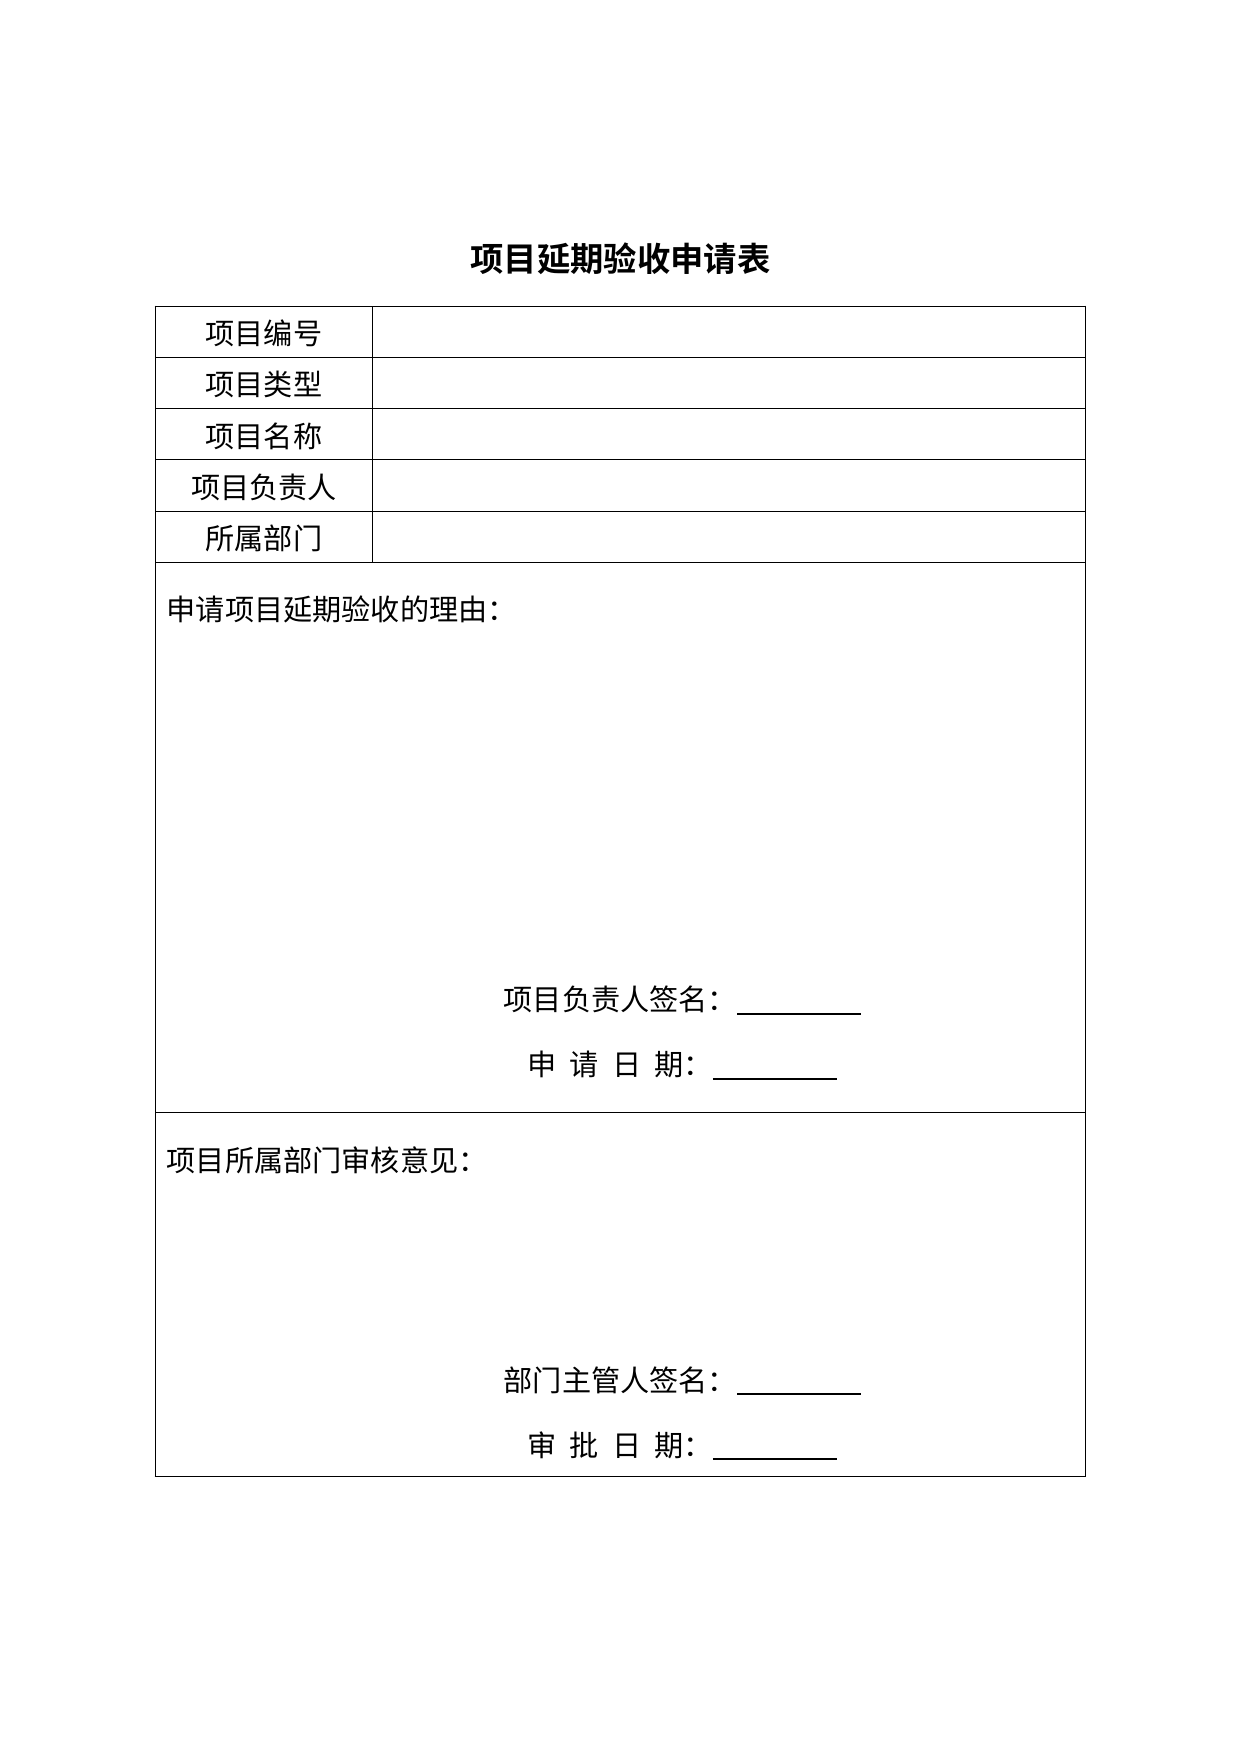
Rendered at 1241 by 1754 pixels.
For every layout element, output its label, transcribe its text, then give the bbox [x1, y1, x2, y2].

table_header 项目编号 [156, 307, 372, 357]
table_header [373, 307, 1085, 357]
table_cell [373, 460, 1085, 511]
table_cell 项目类型 [156, 358, 372, 408]
table_cell 所属部门 [156, 512, 372, 562]
table_cell [373, 512, 1085, 562]
table_cell 申请项目延期验收的理由： 项目负责人签名： 申 请 日 期： [156, 563, 1085, 1112]
table_cell [373, 358, 1085, 408]
table_cell 项目负责人 [156, 460, 372, 511]
text 项目延期验收申请表 [165, 232, 1075, 281]
table_cell 项目名称 [156, 409, 372, 459]
table_cell [373, 409, 1085, 459]
table_cell 项目所属部门审核意见： 部门主管人签名： 审 批 日 期： [156, 1113, 1085, 1476]
